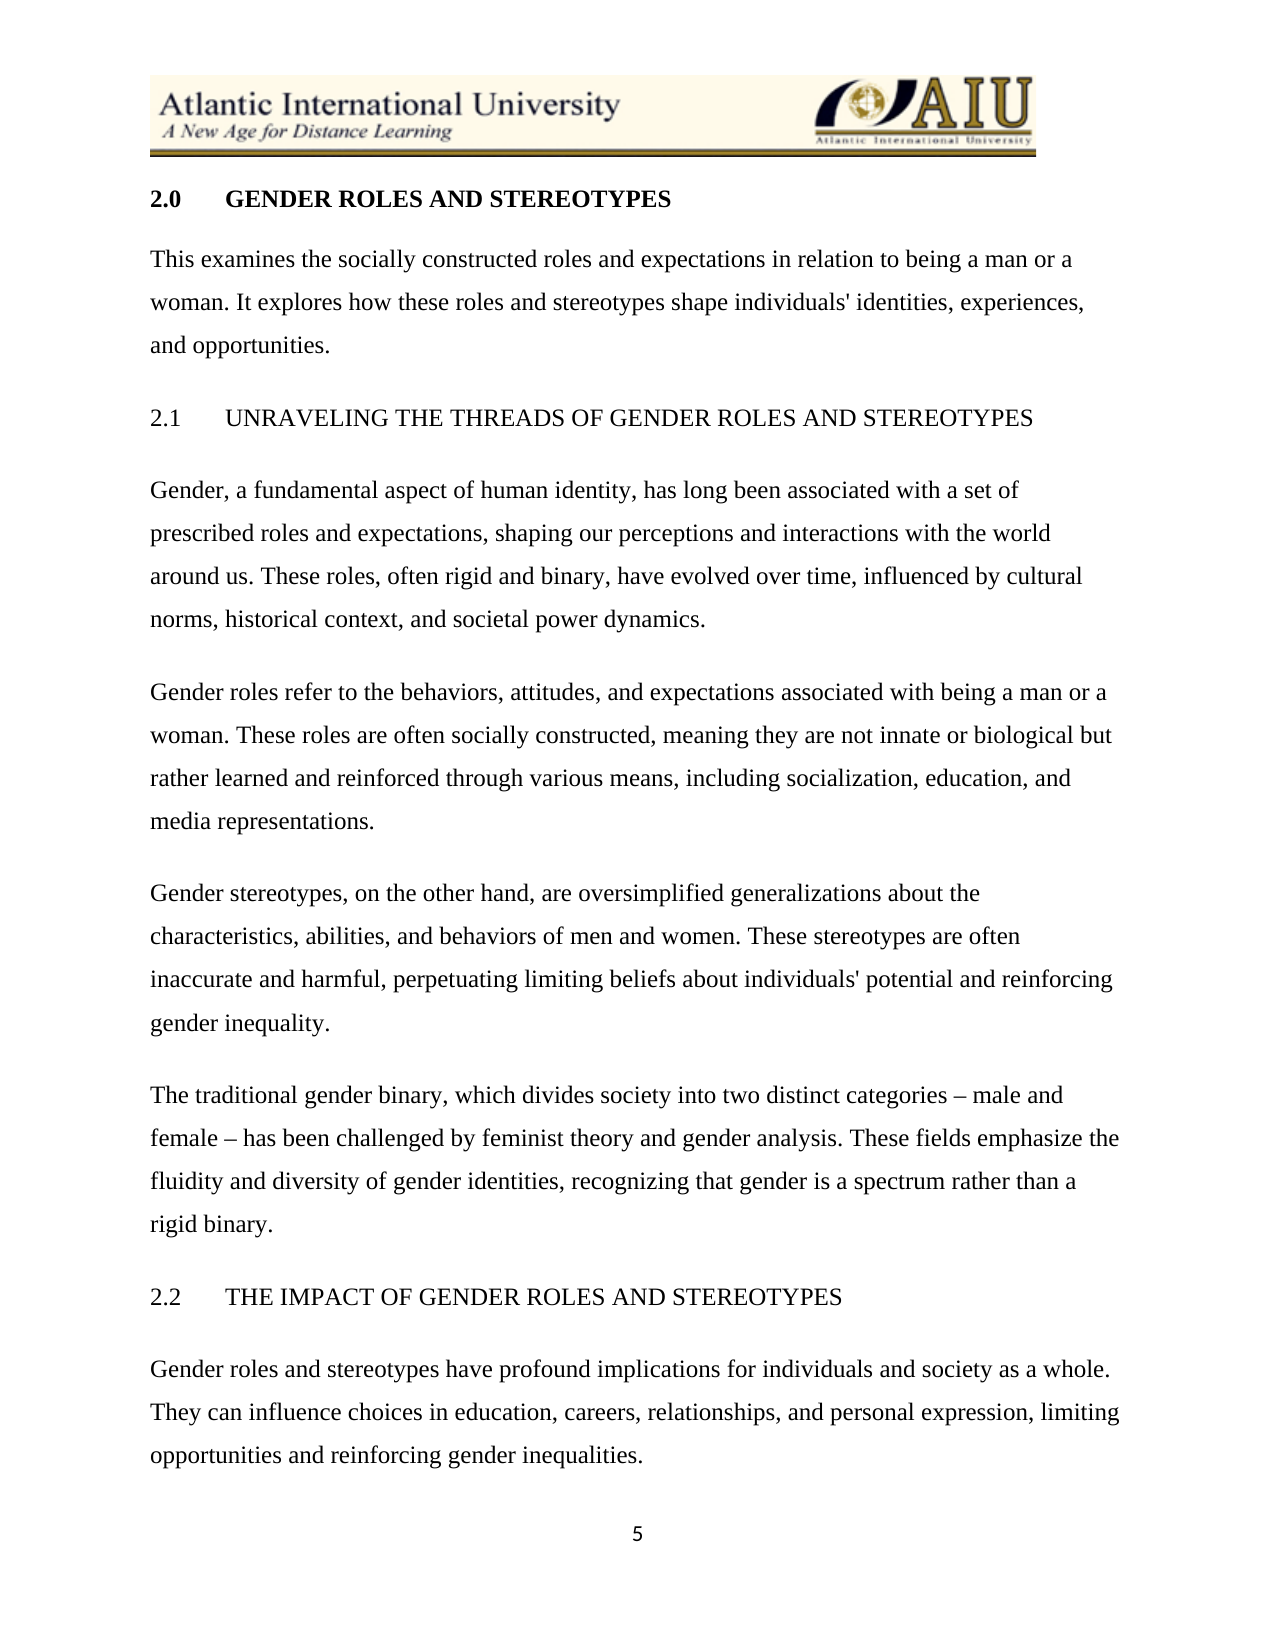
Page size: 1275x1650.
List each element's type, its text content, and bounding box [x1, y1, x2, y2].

text Gender roles and stereotypes have profound implications for individuals and society as a whole. They can influence choices in education, careers, relationships, and personal expression, limiting opportunities and reinforcing gender inequalities. [150, 1354, 1125, 1469]
text 2.0 GENDER ROLES AND STEREOTYPES [150, 184, 1125, 213]
text The traditional gender binary, which divides society into two distinct categories – male and female – has been challenged by feminist theory and gender analysis. These fields emphasize the fluidity and diversity of gender identities, recognizing that gender is a spectrum rather than a rigid binary. [150, 1080, 1125, 1238]
text 2.1 UNRAVELING THE THREADS OF GENDER ROLES AND STEREOTYPES [150, 403, 1125, 431]
text Gender, a fundamental aspect of human identity, has long been associated with a set of prescribed roles and expectations, shaping our perceptions and interactions with the world around us. These roles, often rigid and binary, have evolved over time, influenced by cultural norms, historical context, and societal power dynamics. [150, 475, 1125, 633]
text This examines the socially constructed roles and expectations in relation to being a man or a woman. It explores how these roles and stereotypes shape individuals' identities, experiences, and opportunities. [150, 244, 1125, 359]
picture [150, 75, 1037, 157]
text Gender roles refer to the behaviors, attitudes, and expectations associated with being a man or a woman. These roles are often socially constructed, meaning they are not innate or biological but rather learned and reinforced through various means, including socialization, education, and media representations. [150, 677, 1125, 835]
text Gender stereotypes, on the other hand, are oversimplified generalizations about the characteristics, abilities, and behaviors of men and women. These stereotypes are often inaccurate and harmful, perpetuating limiting beliefs about individuals' potential and reinforcing gender inequality. [150, 878, 1125, 1036]
text 2.2 THE IMPACT OF GENDER ROLES AND STEREOTYPES [150, 1282, 1125, 1310]
